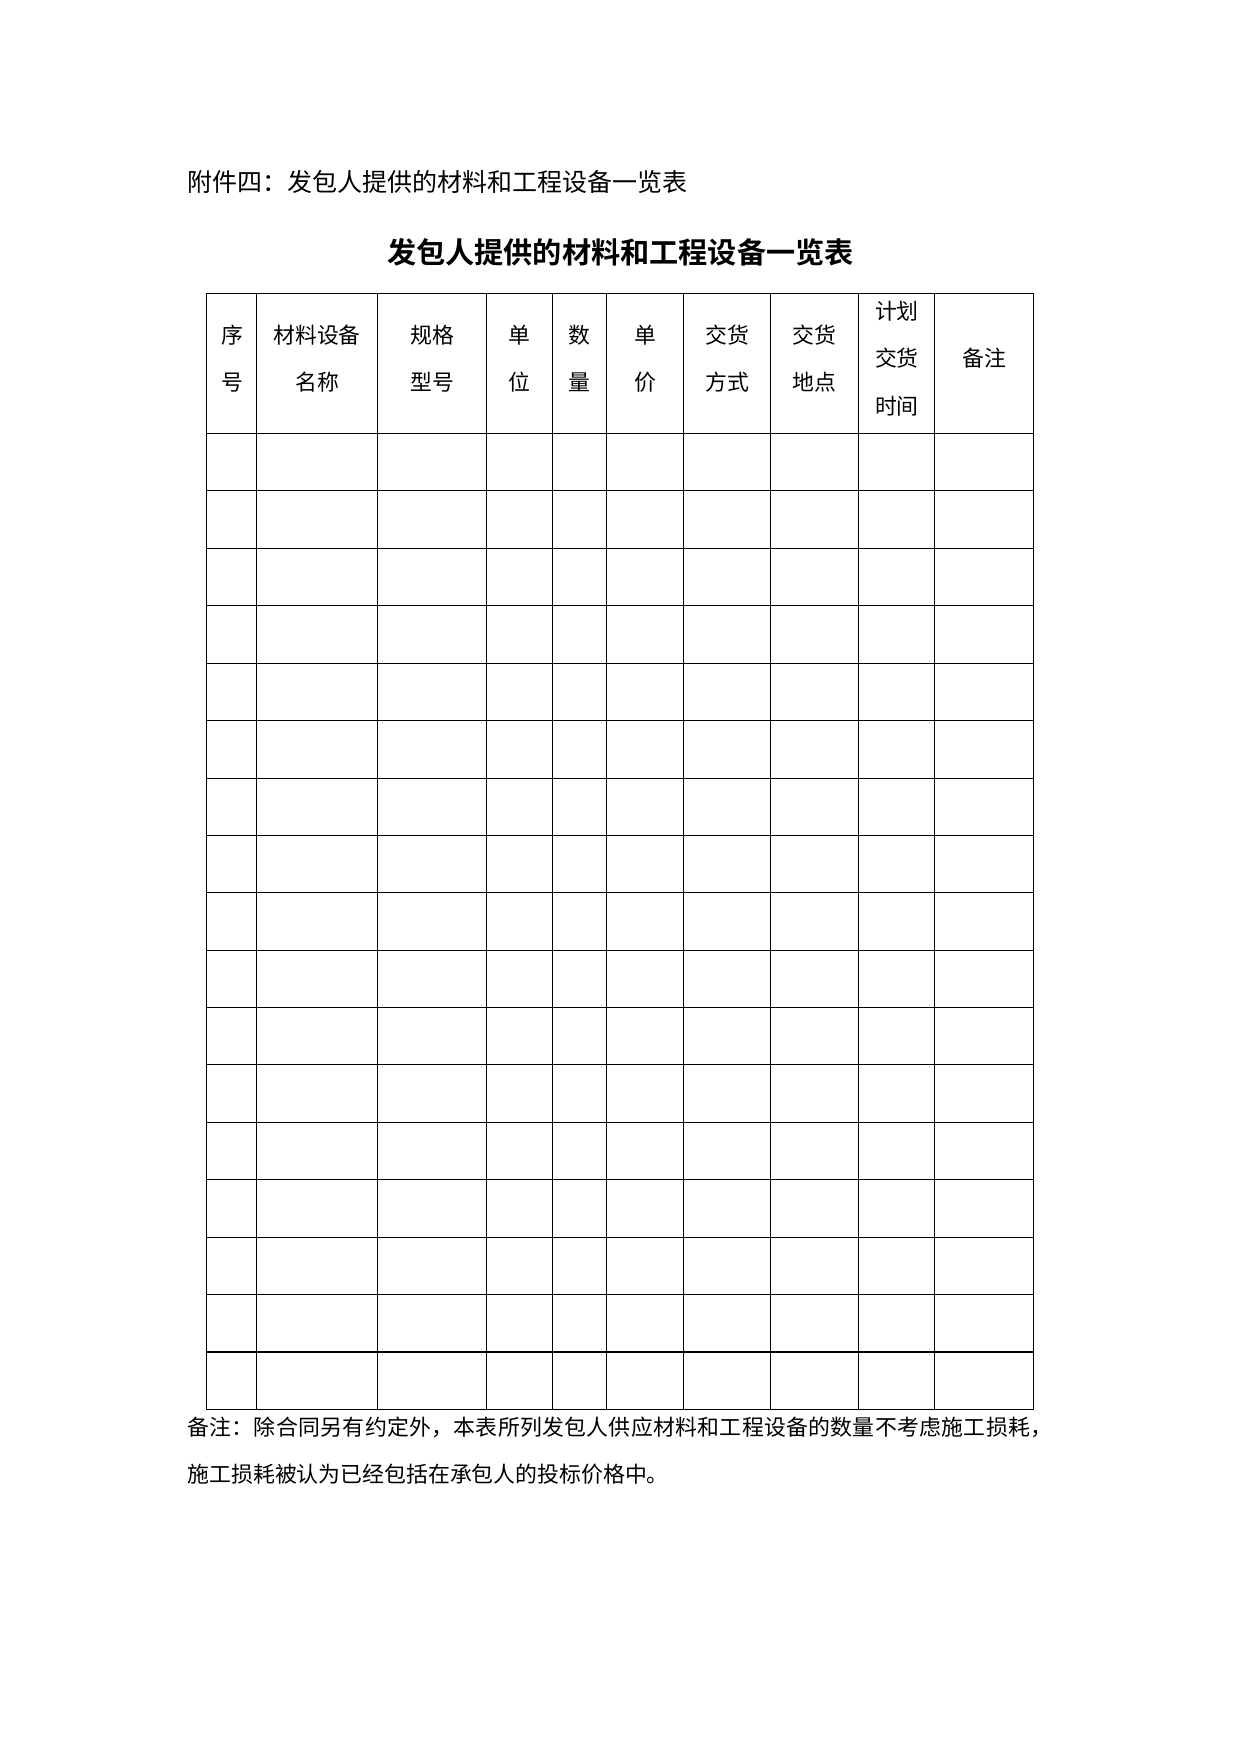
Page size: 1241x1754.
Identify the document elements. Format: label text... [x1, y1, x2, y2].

table_cell [257, 1180, 377, 1237]
table_cell [859, 549, 934, 605]
table_cell [257, 664, 377, 720]
table_cell [257, 1295, 377, 1351]
table_cell [207, 1353, 256, 1409]
table_header 规格 型号 [378, 294, 486, 433]
table_cell [771, 491, 858, 548]
table_cell [553, 1123, 606, 1179]
table_cell [935, 836, 1033, 892]
table_cell [257, 779, 377, 835]
table_cell [207, 1180, 256, 1237]
table_cell [935, 549, 1033, 605]
table_cell [487, 1353, 552, 1409]
table_cell [771, 1065, 858, 1122]
table_cell [684, 1180, 770, 1237]
table_cell [487, 1008, 552, 1064]
table_cell [487, 1123, 552, 1179]
table_cell [553, 664, 606, 720]
table_cell [859, 893, 934, 949]
table_cell [607, 836, 683, 892]
table_cell [553, 893, 606, 949]
table_cell [487, 893, 552, 949]
table_cell [935, 1353, 1033, 1409]
table_cell [935, 951, 1033, 1007]
table_cell [207, 836, 256, 892]
table_cell [684, 951, 770, 1007]
table_cell [607, 664, 683, 720]
table_cell [553, 549, 606, 605]
table_cell [935, 893, 1033, 949]
table_cell [207, 1295, 256, 1351]
table_cell [859, 1238, 934, 1294]
table_cell [257, 1008, 377, 1064]
table_cell [771, 1238, 858, 1294]
table_cell [207, 606, 256, 663]
table_cell [378, 1238, 486, 1294]
table_cell [553, 1238, 606, 1294]
table_cell [935, 664, 1033, 720]
table_cell [771, 779, 858, 835]
table_cell [378, 491, 486, 548]
table_header 计划交货 时间 [859, 294, 934, 433]
table_cell [207, 434, 256, 490]
table_cell [607, 721, 683, 777]
table_cell [487, 549, 552, 605]
table_cell [771, 664, 858, 720]
table_cell [684, 434, 770, 490]
table_cell [684, 1295, 770, 1351]
table_header 材料设备 名称 [257, 294, 377, 433]
table_cell [771, 1295, 858, 1351]
text 备注：除合同另有约定外，本表所列发包人供应材料和工程设备的数量不考虑施工损耗，施工损耗被认为已经包括在承包人的投标价格中。 [187, 1410, 1053, 1489]
table_cell [684, 491, 770, 548]
table_cell [487, 779, 552, 835]
table_cell [257, 491, 377, 548]
table_cell [257, 1065, 377, 1122]
table_cell [935, 491, 1033, 548]
table_cell [607, 1353, 683, 1409]
table_cell [684, 1008, 770, 1064]
table_cell [207, 779, 256, 835]
table_cell [607, 951, 683, 1007]
table_cell [684, 606, 770, 663]
table_cell [378, 606, 486, 663]
table_cell [859, 836, 934, 892]
table_cell [378, 779, 486, 835]
table_cell [378, 836, 486, 892]
table_cell [553, 491, 606, 548]
table_cell [935, 434, 1033, 490]
table_cell [207, 1008, 256, 1064]
table_cell [553, 951, 606, 1007]
table_cell [771, 606, 858, 663]
table_cell [553, 1065, 606, 1122]
table_cell [553, 434, 606, 490]
table_cell [859, 491, 934, 548]
table_cell [487, 491, 552, 548]
table_cell [257, 721, 377, 777]
table_cell [859, 779, 934, 835]
table_cell [207, 1238, 256, 1294]
table_cell [607, 779, 683, 835]
table_cell [207, 664, 256, 720]
table_cell [684, 779, 770, 835]
text 附件四：发包人提供的材料和工程设备一览表 [187, 162, 1053, 199]
table_cell [207, 549, 256, 605]
table_cell [935, 1123, 1033, 1179]
table_cell [607, 549, 683, 605]
table_cell [378, 951, 486, 1007]
table_cell [257, 1123, 377, 1179]
table_cell [771, 721, 858, 777]
table_cell [378, 434, 486, 490]
table_cell [935, 1295, 1033, 1351]
table_cell [378, 721, 486, 777]
table_cell [859, 664, 934, 720]
table_cell [607, 1123, 683, 1179]
table_header 单 位 [487, 294, 552, 433]
table_cell [771, 1123, 858, 1179]
table_cell [859, 1065, 934, 1122]
table_cell [935, 606, 1033, 663]
table_cell [378, 1295, 486, 1351]
table_cell [935, 1238, 1033, 1294]
table_cell [859, 606, 934, 663]
table_cell [607, 1238, 683, 1294]
table_cell [607, 1065, 683, 1122]
text 发包人提供的材料和工程设备一览表 [187, 229, 1053, 272]
table_cell [771, 836, 858, 892]
table_cell [378, 1123, 486, 1179]
table_cell [487, 1295, 552, 1351]
table_cell [859, 434, 934, 490]
table_header 序 号 [207, 294, 256, 433]
table_cell [771, 1008, 858, 1064]
table_cell [207, 1065, 256, 1122]
table_cell [487, 836, 552, 892]
table_cell [859, 1008, 934, 1064]
table_cell [378, 1180, 486, 1237]
table_cell [257, 893, 377, 949]
table_cell [684, 1123, 770, 1179]
table_cell [378, 1008, 486, 1064]
table_cell [553, 606, 606, 663]
table_cell [771, 549, 858, 605]
table_cell [487, 664, 552, 720]
table_cell [771, 951, 858, 1007]
table_cell [935, 1180, 1033, 1237]
table_cell [378, 893, 486, 949]
table_cell [859, 951, 934, 1007]
table_cell [935, 779, 1033, 835]
table_cell [771, 434, 858, 490]
table_cell [607, 1008, 683, 1064]
table_cell [684, 836, 770, 892]
table_cell [487, 1180, 552, 1237]
table_cell [553, 1008, 606, 1064]
table_cell [771, 893, 858, 949]
table_cell [487, 606, 552, 663]
table_header 交货 地点 [771, 294, 858, 433]
table_cell [684, 664, 770, 720]
table_cell [607, 606, 683, 663]
table_cell [257, 434, 377, 490]
table_cell [207, 951, 256, 1007]
table_header 交货 方式 [684, 294, 770, 433]
table_cell [859, 1353, 934, 1409]
table_cell [684, 549, 770, 605]
table_cell [378, 549, 486, 605]
table_cell [207, 721, 256, 777]
table_cell [607, 434, 683, 490]
table_header 数 量 [553, 294, 606, 433]
table_cell [487, 434, 552, 490]
table_cell [207, 1123, 256, 1179]
table_cell [257, 1353, 377, 1409]
table_cell [378, 664, 486, 720]
table_cell [607, 1295, 683, 1351]
table_cell [553, 779, 606, 835]
table_cell [257, 1238, 377, 1294]
table_header 备注 [935, 294, 1033, 433]
table_header 单 价 [607, 294, 683, 433]
table_cell [378, 1353, 486, 1409]
table_cell [859, 721, 934, 777]
table_cell [487, 951, 552, 1007]
table_cell [553, 1353, 606, 1409]
table_cell [684, 1238, 770, 1294]
table_cell [257, 606, 377, 663]
table_cell [553, 836, 606, 892]
table_cell [935, 1065, 1033, 1122]
table_cell [684, 1065, 770, 1122]
table_cell [935, 721, 1033, 777]
table_cell [684, 893, 770, 949]
table_cell [684, 721, 770, 777]
table_cell [207, 893, 256, 949]
table_cell [487, 1238, 552, 1294]
table_cell [553, 1295, 606, 1351]
table_cell [257, 951, 377, 1007]
table_cell [859, 1123, 934, 1179]
table_cell [487, 721, 552, 777]
table_cell [553, 721, 606, 777]
table_cell [684, 1353, 770, 1409]
table_cell [607, 1180, 683, 1237]
table_cell [487, 1065, 552, 1122]
table_cell [859, 1180, 934, 1237]
table_cell [607, 893, 683, 949]
table_cell [553, 1180, 606, 1237]
table_cell [257, 836, 377, 892]
table_cell [257, 549, 377, 605]
table_cell [859, 1295, 934, 1351]
table_cell [378, 1065, 486, 1122]
table_cell [771, 1353, 858, 1409]
table_cell [935, 1008, 1033, 1064]
table_cell [207, 491, 256, 548]
table_cell [607, 491, 683, 548]
table_cell [771, 1180, 858, 1237]
